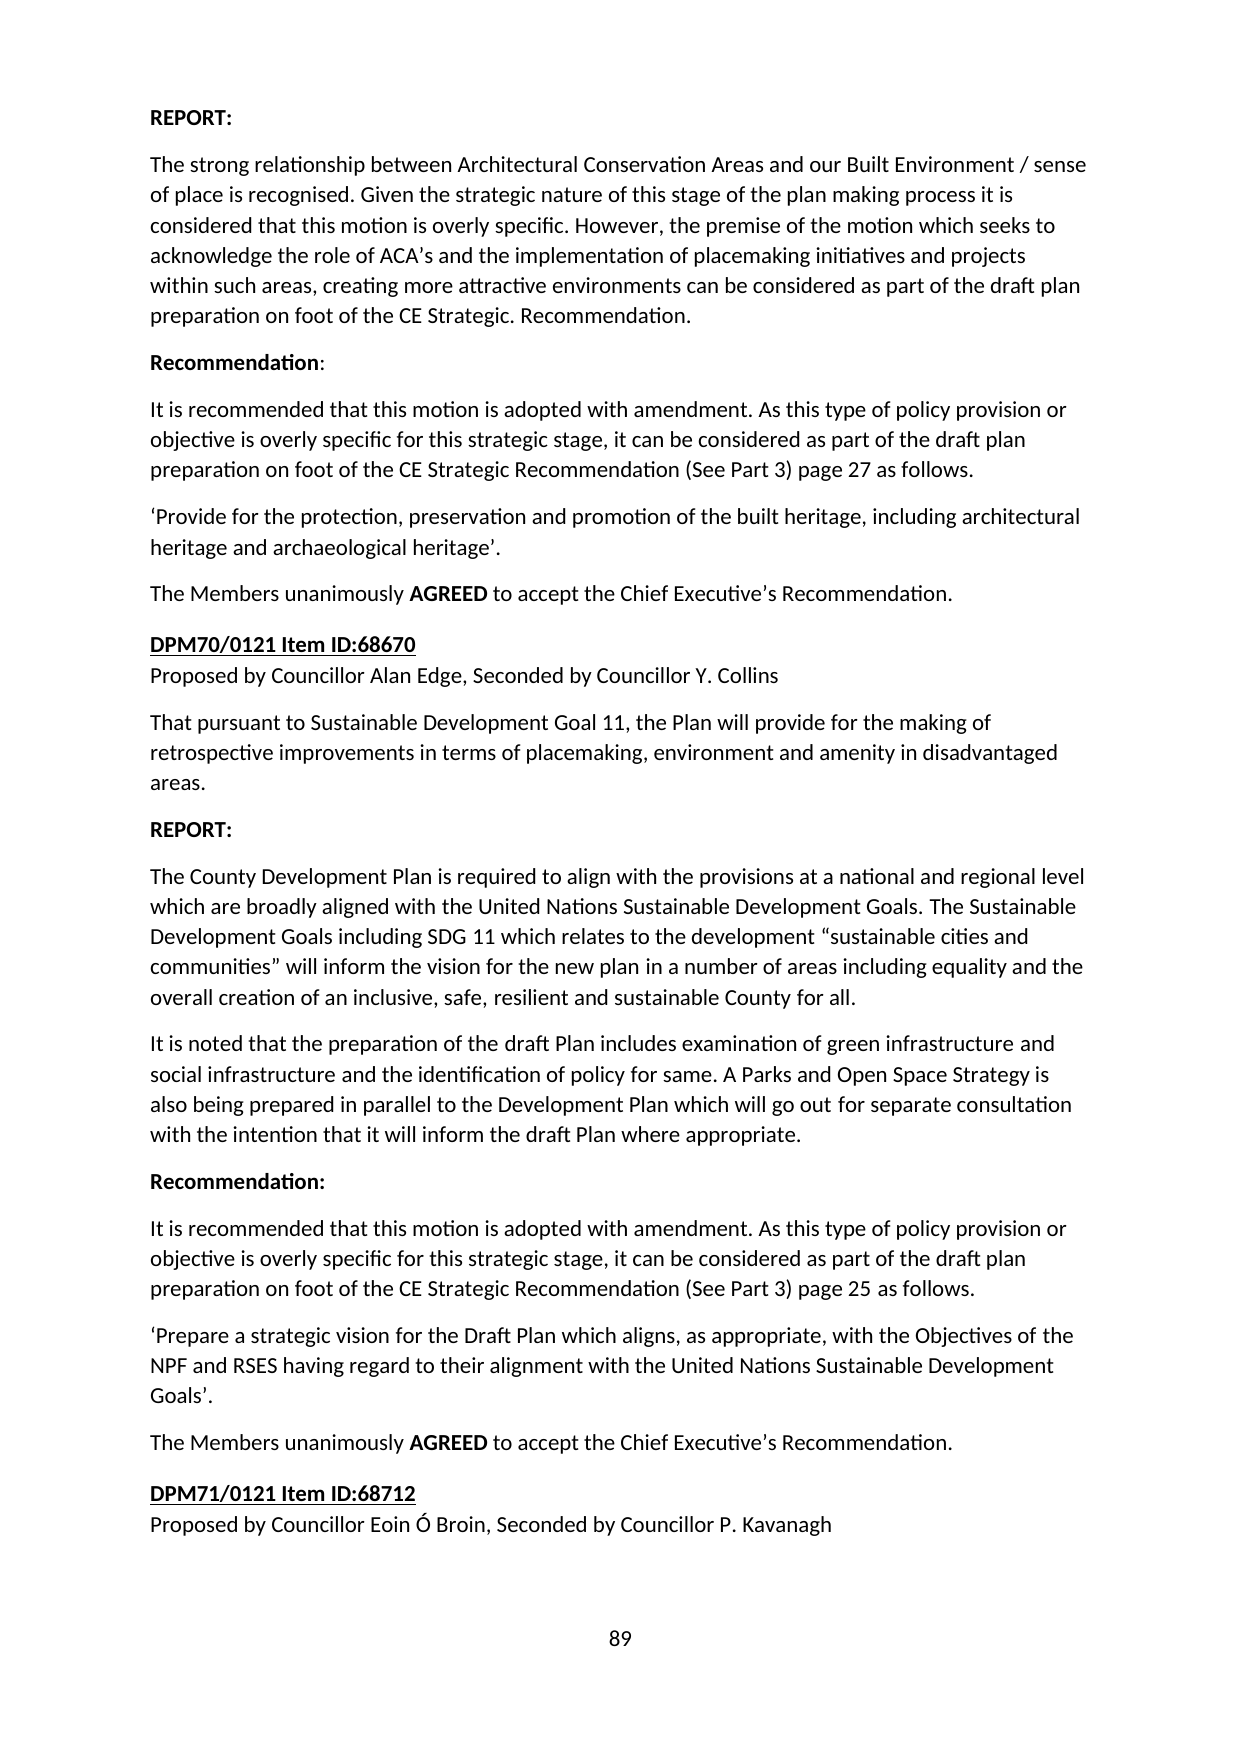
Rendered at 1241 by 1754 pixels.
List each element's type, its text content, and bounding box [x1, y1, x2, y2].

text The Members unanimously AGREED to accept the Chief Executive’s Recommendation. [150, 1428, 1090, 1456]
text Proposed by Councillor Alan Edge, Seconded by Councillor Y. Collins [150, 661, 1090, 689]
subtitle DPM71/0121 Item ID:68712 [150, 1479, 1090, 1507]
text The Members unanimously AGREED to accept the Chief Executive’s Recommendation. [150, 579, 1090, 607]
text Recommendation: [150, 1167, 1090, 1195]
text REPORT: [150, 815, 1090, 843]
text ‘Provide for the protection, preservation and promotion of the built heritage, including architectural heritage and archaeological heritage’. [150, 502, 1090, 561]
subtitle DPM70/0121 Item ID:68670 [150, 631, 1090, 658]
text The strong relationship between Architectural Conservation Areas and our Built Environment / sense of place is recognised. Given the strategic nature of this stage of the plan making process it is considered that this motion is overly specific. However, the premise of the motion which seeks to acknowledge the role of ACA’s and the implementation of placemaking initiatives and projects within such areas, creating more attractive environments can be considered as part of the draft plan preparation on foot of the CE Strategic. Recommendation. [150, 150, 1090, 329]
text ‘Prepare a strategic vision for the Draft Plan which aligns, as appropriate, with the Objectives of the NPF and RSES having regard to their alignment with the United Nations Sustainable Development Goals’. [150, 1321, 1090, 1409]
text Proposed by Councillor Eoin Ó Broin, Seconded by Councillor P. Kavanagh [150, 1510, 1090, 1538]
text It is recommended that this motion is adopted with amendment. As this type of policy provision or objective is overly specific for this strategic stage, it can be considered as part of the draft plan preparation on foot of the CE Strategic Recommendation (See Part 3) page 25 as follows. [150, 1214, 1090, 1302]
text Recommendation: [150, 348, 1090, 376]
text It is recommended that this motion is adopted with amendment. As this type of policy provision or objective is overly specific for this strategic stage, it can be considered as part of the draft plan preparation on foot of the CE Strategic Recommendation (See Part 3) page 27 as follows. [150, 395, 1090, 483]
text The County Development Plan is required to align with the provisions at a national and regional level which are broadly aligned with the United Nations Sustainable Development Goals. The Sustainable Development Goals including SDG 11 which relates to the development “sustainable cities and communities” will inform the vision for the new plan in a number of areas including equality and the overall creation of an inclusive, safe, resilient and sustainable County for all. [150, 862, 1090, 1011]
text REPORT: [150, 103, 1090, 131]
text That pursuant to Sustainable Development Goal 11, the Plan will provide for the making of retrospective improvements in terms of placemaking, environment and amenity in disadvantaged areas. [150, 708, 1090, 796]
text It is noted that the preparation of the draft Plan includes examination of green infrastructure and social infrastructure and the identification of policy for same. A Parks and Open Space Strategy is also being prepared in parallel to the Development Plan which will go out for separate consultation with the intention that it will inform the draft Plan where appropriate. [150, 1029, 1090, 1148]
